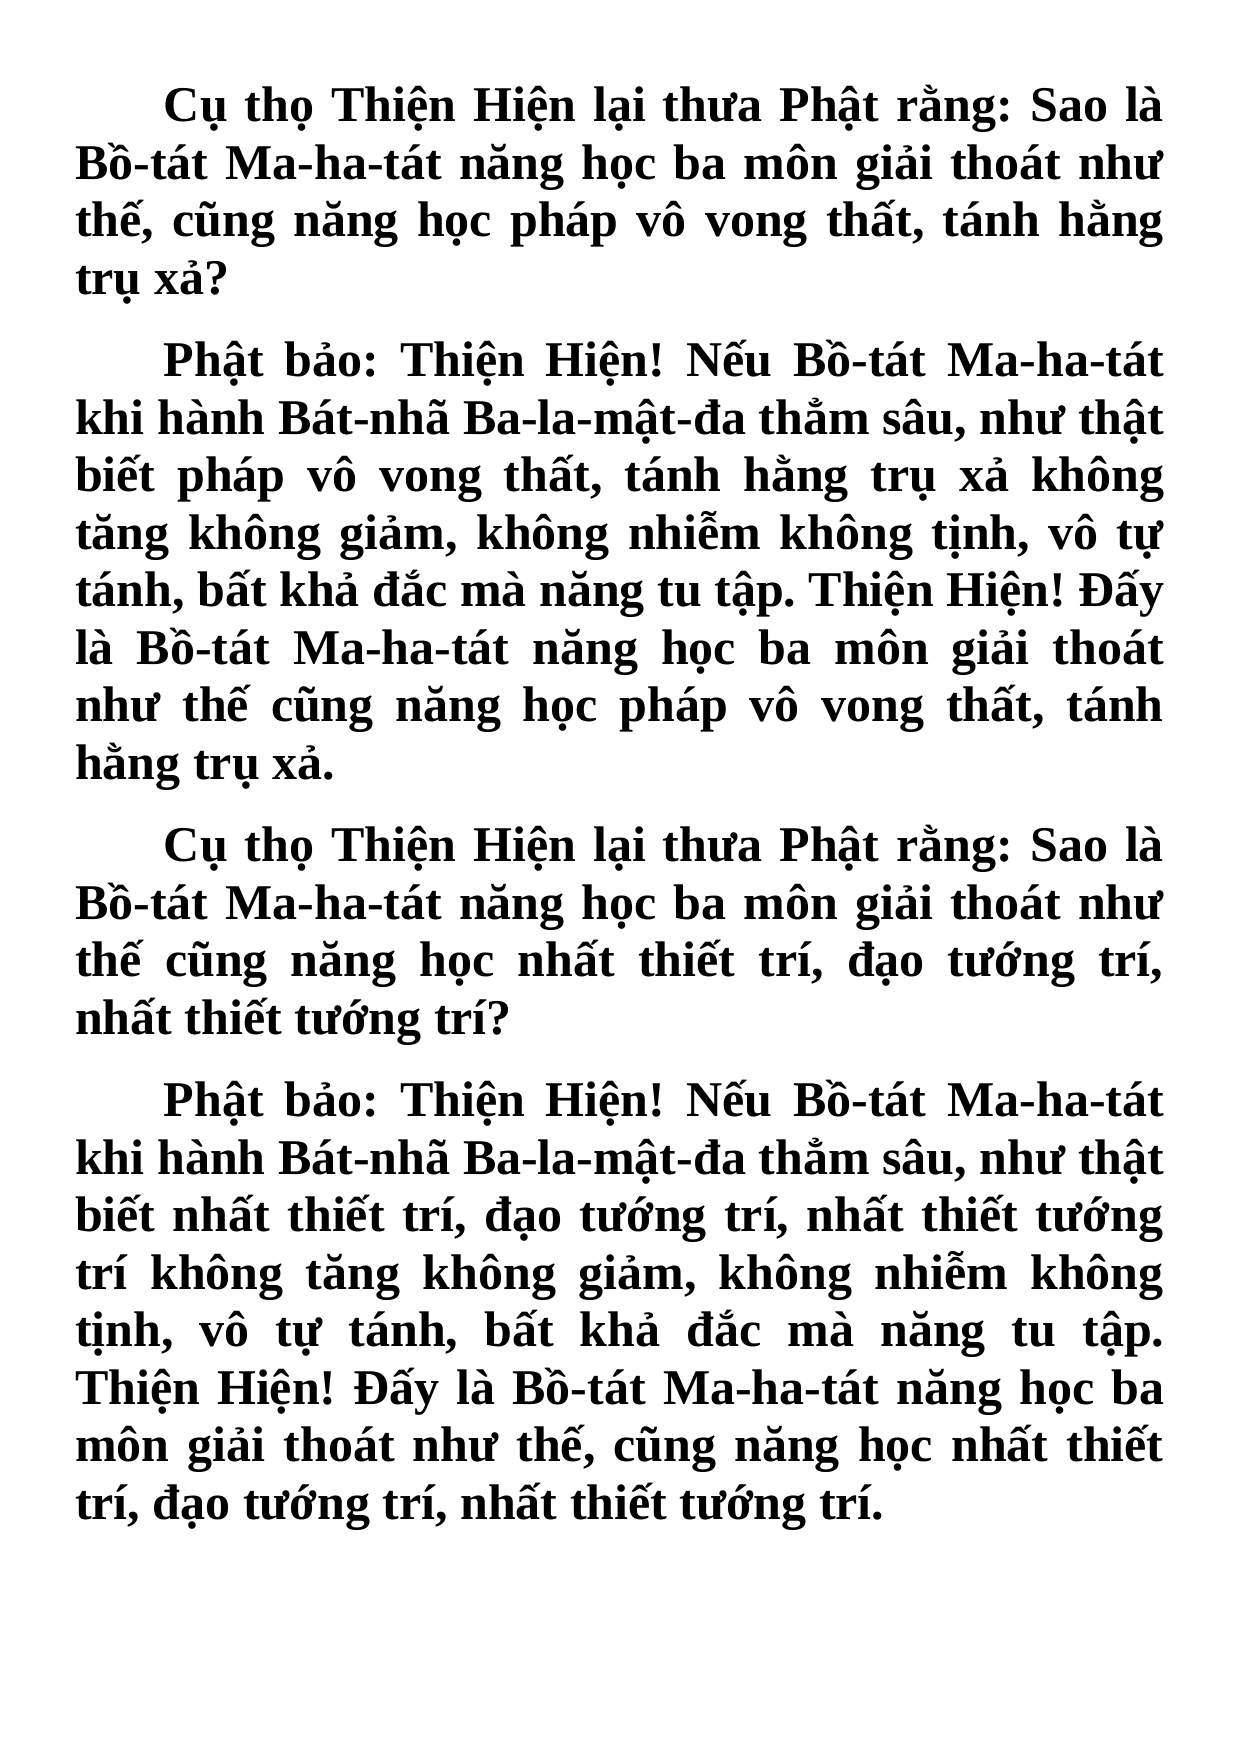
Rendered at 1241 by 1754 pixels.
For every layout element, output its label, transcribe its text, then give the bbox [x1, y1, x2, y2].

text Cụ thọ Thiện Hiện lại thưa Phật rằng: Sao là Bồ-tát Ma-ha-tát năng học ba môn giải thoát như thế cũng năng học nhất thiết trí, đạo tướng trí, nhất thiết tướng trí? [75, 815, 1165, 1045]
text Phật bảo: Thiện Hiện! Nếu Bồ-tát Ma-ha-tát khi hành Bát-nhã Ba-la-mật-đa thẳm sâu, như thật biết pháp vô vong thất, tánh hằng trụ xả không tăng không giảm, không nhiễm không tịnh, vô tự tánh, bất khả đắc mà năng tu tập. Thiện Hiện! Đấy là Bồ-tát Ma-ha-tát năng học ba môn giải thoát như thế cũng năng học pháp vô vong thất, tánh hằng trụ xả. [75, 330, 1165, 790]
text Phật bảo: Thiện Hiện! Nếu Bồ-tát Ma-ha-tát khi hành Bát-nhã Ba-la-mật-đa thẳm sâu, như thật biết nhất thiết trí, đạo tướng trí, nhất thiết tướng trí không tăng không giảm, không nhiễm không tịnh, vô tự tánh, bất khả đắc mà năng tu tập. Thiện Hiện! Đấy là Bồ-tát Ma-ha-tát năng học ba môn giải thoát như thế, cũng năng học nhất thiết trí, đạo tướng trí, nhất thiết tướng trí. [75, 1070, 1165, 1530]
text Cụ thọ Thiện Hiện lại thưa Phật rằng: Sao là Bồ-tát Ma-ha-tát năng học ba môn giải thoát như thế, cũng năng học pháp vô vong thất, tánh hằng trụ xả? [75, 75, 1165, 305]
